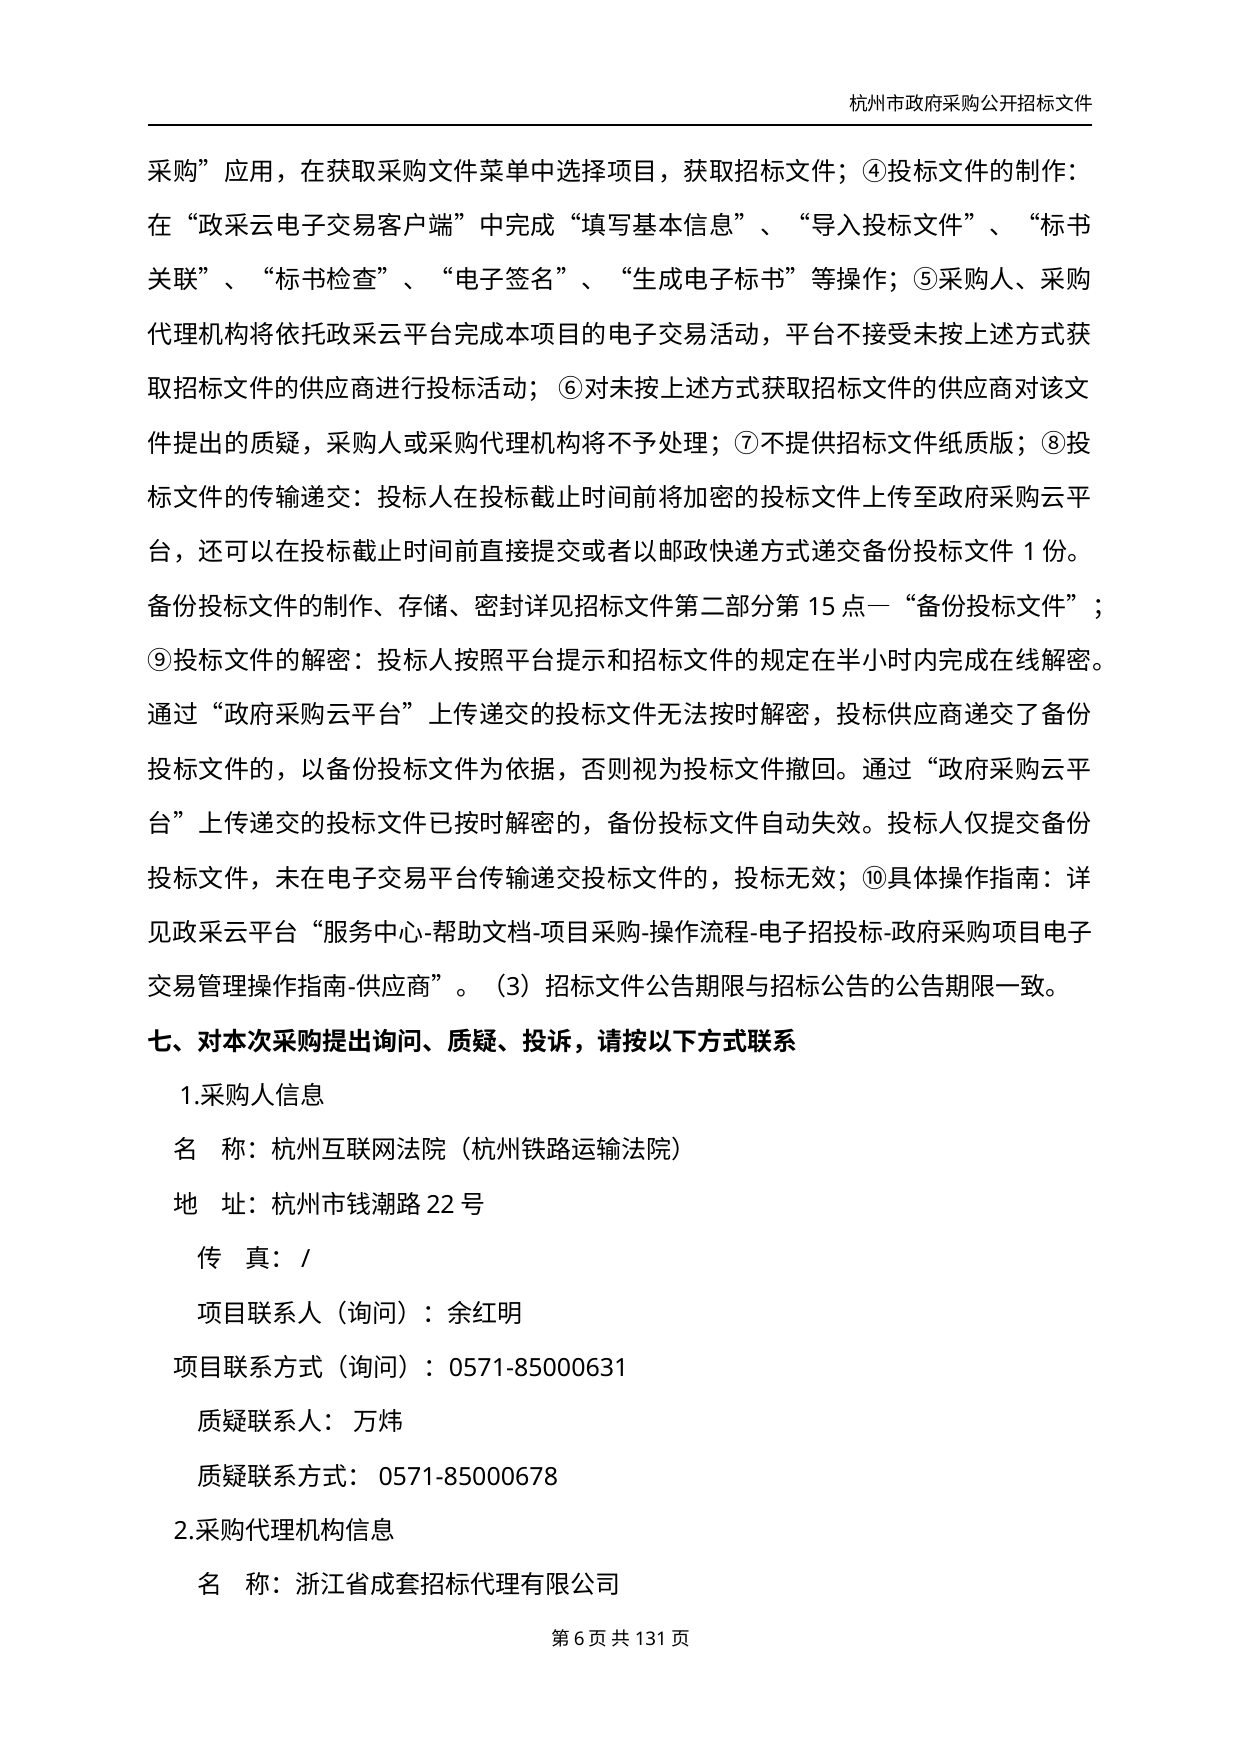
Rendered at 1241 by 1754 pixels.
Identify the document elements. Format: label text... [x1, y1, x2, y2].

text 地 址：杭州市钱潮路22号 [148, 1184, 1092, 1221]
text 质疑联系人： 万炜 [148, 1402, 1092, 1438]
text 项目联系人（询问）：余红明 [148, 1293, 1092, 1329]
text 2.采购代理机构信息 [148, 1511, 1092, 1547]
text 七、对本次采购提出询问、质疑、投诉，请按以下方式联系 [148, 1021, 1092, 1057]
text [148, 151, 1092, 1003]
text 质疑联系方式： 0571-85000678 [148, 1456, 1092, 1492]
text 名 称：杭州互联网法院（杭州铁路运输法院） [148, 1130, 1092, 1166]
text 项目联系方式（询问）：0571-85000631 [148, 1347, 1092, 1384]
text 1.采购人信息 [148, 1076, 1092, 1112]
text 名 称：浙江省成套招标代理有限公司 [148, 1565, 1092, 1601]
text 传 真： / [148, 1239, 1092, 1275]
